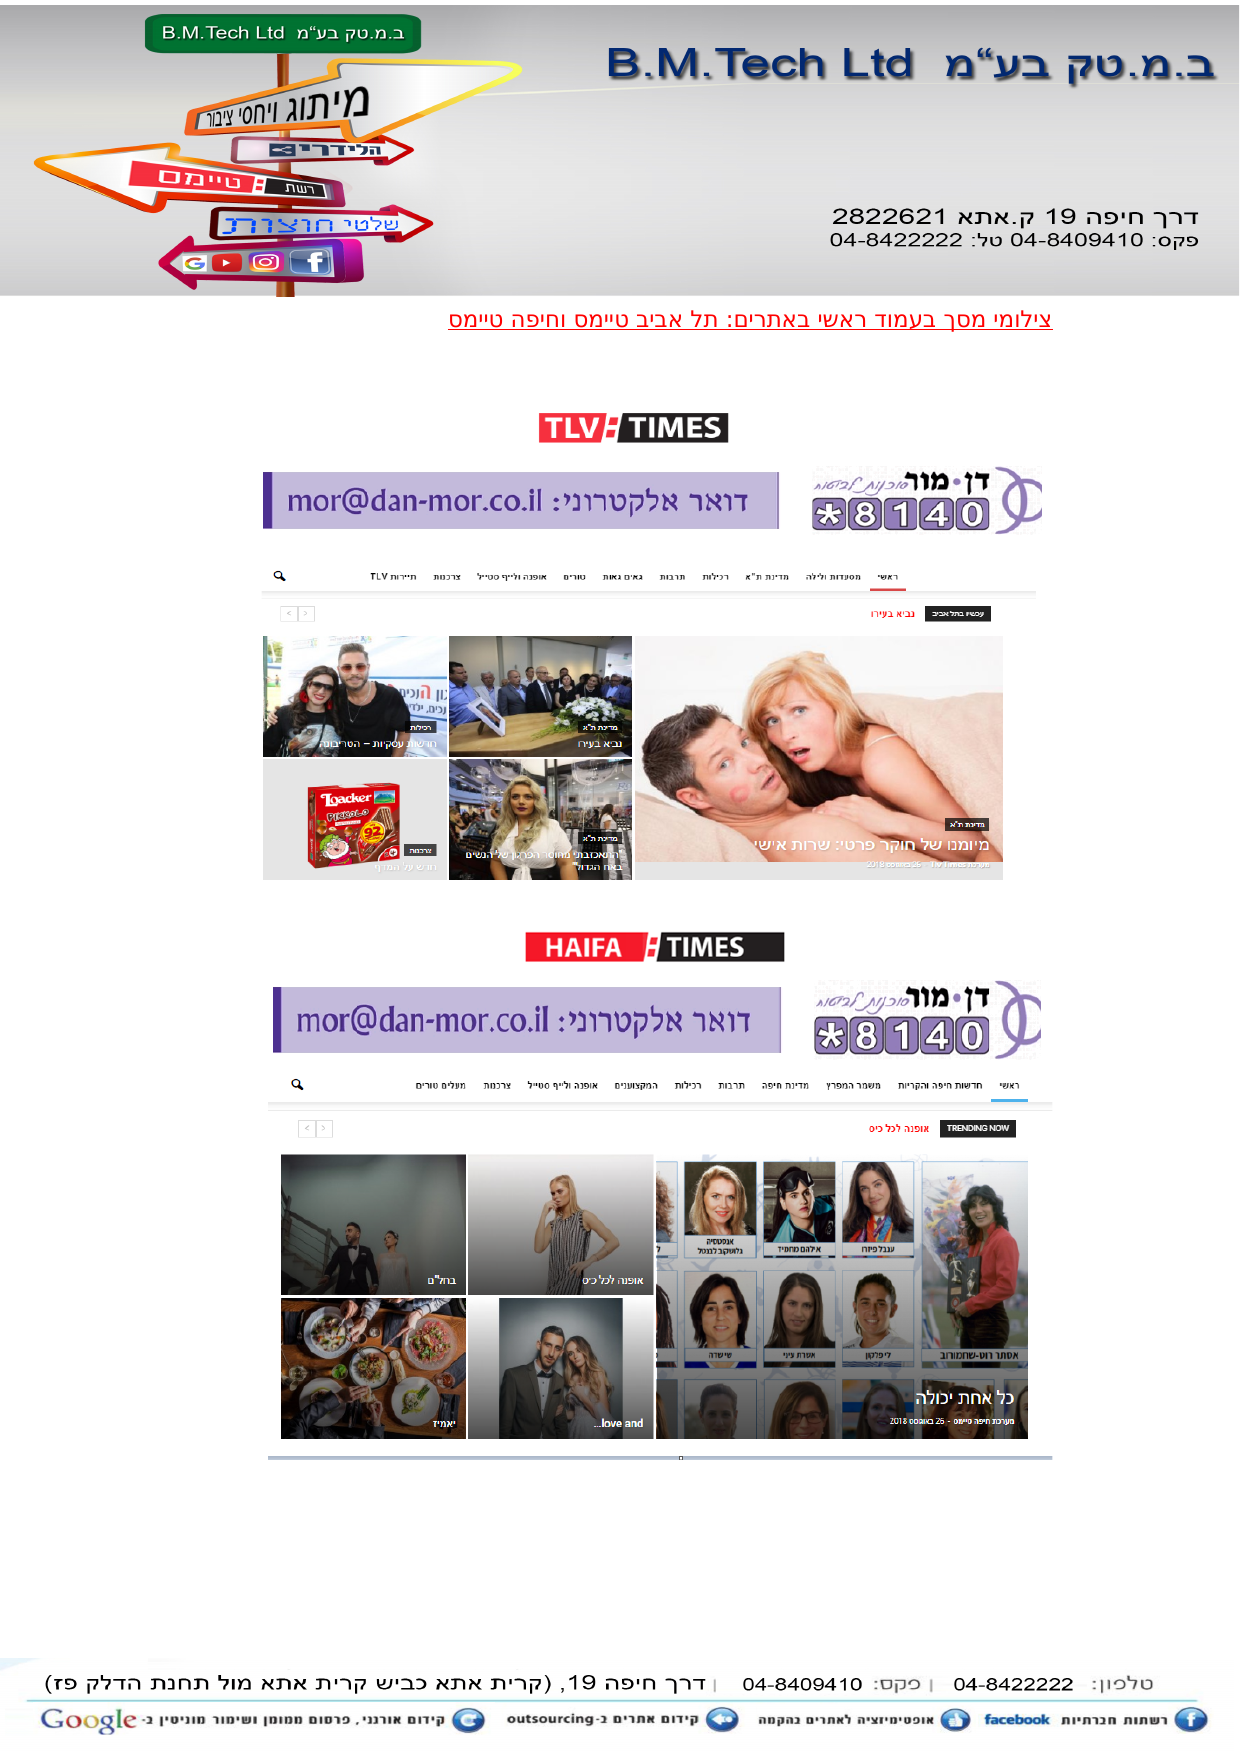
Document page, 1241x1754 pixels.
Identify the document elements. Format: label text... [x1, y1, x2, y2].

text צילומי מסך בעמוד ראשי באתרים: תל אביב טיימס וחיפה טיימס [187, 306, 1053, 333]
picture [268, 915, 1053, 1460]
picture [261, 407, 1053, 891]
picture [0, 5, 1240, 297]
picture [0, 1658, 1234, 1751]
